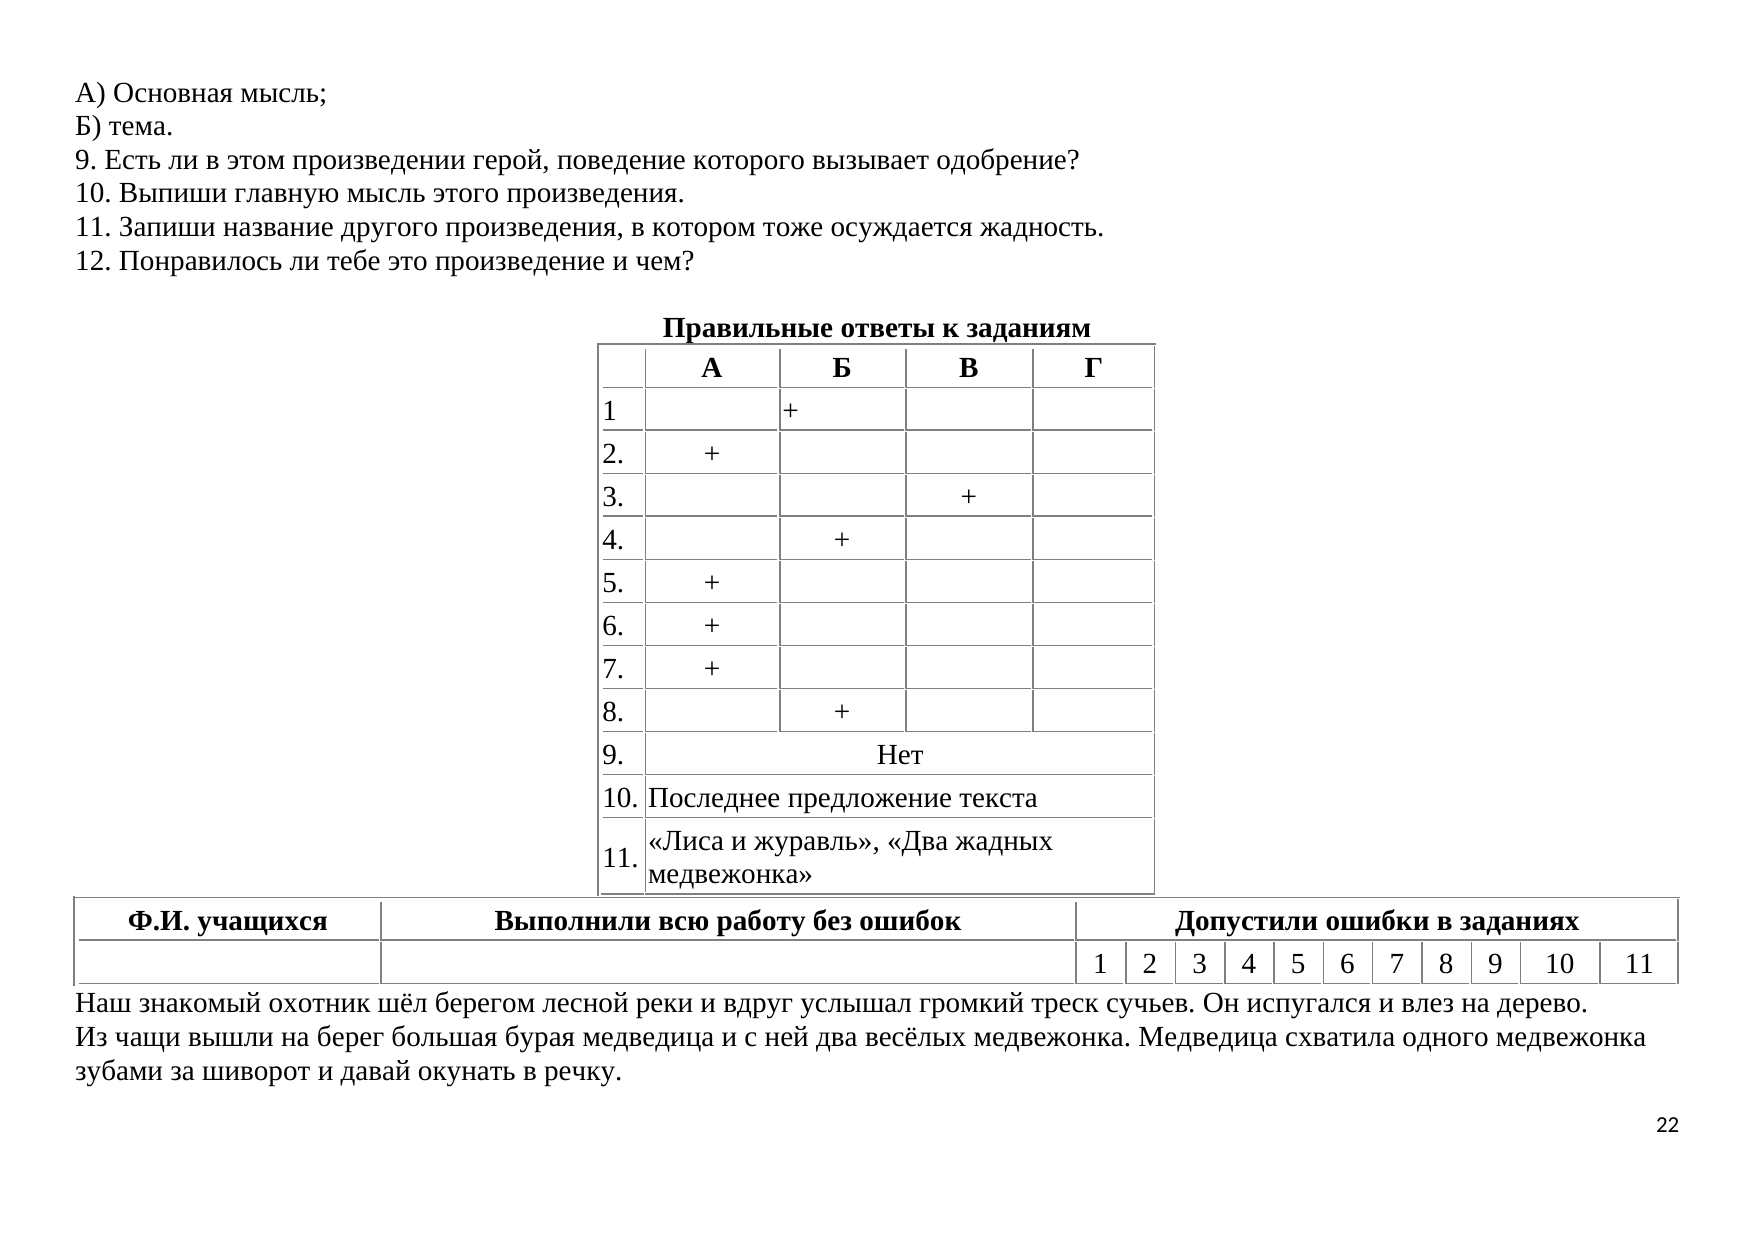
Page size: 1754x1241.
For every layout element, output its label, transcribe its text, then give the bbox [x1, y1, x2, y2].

table_cell [77, 939, 379, 982]
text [75, 986, 1679, 1086]
text 9. Есть ли в этом произведении герой, поведение которого вызывает одобрение? [75, 142, 1679, 176]
table_cell [646, 519, 777, 558]
table_cell 7. [601, 645, 643, 687]
table_cell 6 [1324, 943, 1370, 982]
table_cell [1034, 429, 1154, 472]
table_cell [907, 390, 1031, 429]
table_header Допустили ошибки в заданиях [1075, 900, 1677, 939]
table_cell «Лиса и журавль», «Два жадных медвежонка» [645, 817, 1155, 893]
table_cell 5 [1275, 943, 1321, 982]
table_cell 4 [1226, 943, 1272, 982]
text А) Основная мысль; Б) тема. [75, 75, 1679, 142]
table_cell + [907, 476, 1031, 515]
text 12. Понравилось ли тебе это произведение и чем? [75, 243, 1679, 276]
table_cell 2. [601, 429, 643, 472]
table_cell 7 [1373, 943, 1420, 982]
table_cell Нет [645, 731, 1155, 773]
table_cell [907, 691, 1031, 731]
table_cell [1034, 559, 1154, 601]
table_cell [781, 648, 904, 687]
table_cell 6. [601, 601, 643, 644]
table_cell 3. [601, 473, 643, 515]
table_header Б [779, 345, 905, 386]
table_cell [907, 605, 1031, 644]
text 10. Выпиши главную мысль этого произведения. [75, 176, 1679, 209]
table_cell [781, 562, 904, 601]
table_cell [907, 519, 1031, 558]
table_cell [646, 691, 777, 731]
table_cell 11 [1601, 939, 1678, 982]
table_cell 4. [601, 515, 643, 558]
table_cell 10. [601, 774, 643, 817]
table_header А [645, 345, 779, 386]
table_cell 10 [1521, 943, 1598, 982]
table_cell [907, 433, 1031, 472]
table_cell 3 [1176, 943, 1223, 982]
table_cell [781, 605, 904, 644]
table_cell 9 [1472, 943, 1518, 982]
table_header Г [1032, 347, 1154, 386]
table_cell + [781, 390, 904, 429]
table_cell 9. [599, 731, 645, 773]
table_cell + [646, 605, 777, 644]
table_cell [1034, 473, 1154, 515]
table_cell [646, 390, 777, 429]
table_cell [1034, 645, 1154, 687]
table_cell [781, 476, 904, 515]
table_cell 8. [601, 688, 643, 731]
table_cell [646, 476, 777, 515]
table_cell + [646, 648, 777, 687]
table_cell [382, 943, 1074, 982]
table_header [601, 347, 645, 386]
table_cell + [781, 519, 904, 558]
table_cell [1034, 688, 1154, 731]
table_header Выполнили всю работу без ошибок [380, 898, 1075, 939]
table_header Ф.И. учащихся [77, 900, 380, 939]
table_cell [1034, 386, 1154, 429]
table_cell 5. [601, 559, 643, 601]
table_cell Последнее предложение текста [646, 774, 1154, 817]
text Правильные ответы к заданиям [75, 310, 1679, 343]
table_cell 1 [601, 386, 643, 429]
table_cell 1 [1077, 943, 1123, 982]
table_cell 11. [599, 817, 645, 893]
table_cell + [646, 562, 777, 601]
table_cell + [646, 433, 777, 472]
table_cell [907, 648, 1031, 687]
table_header В [905, 345, 1032, 386]
text 11. Запиши название другого произведения, в котором тоже осуждается жадность. [75, 209, 1679, 243]
table_cell 8 [1423, 943, 1469, 982]
table_cell [1034, 601, 1154, 644]
table_cell 2 [1127, 943, 1173, 982]
table_cell [781, 433, 904, 472]
table_cell [907, 562, 1031, 601]
table_cell + [781, 691, 904, 731]
table_cell [1034, 515, 1154, 558]
